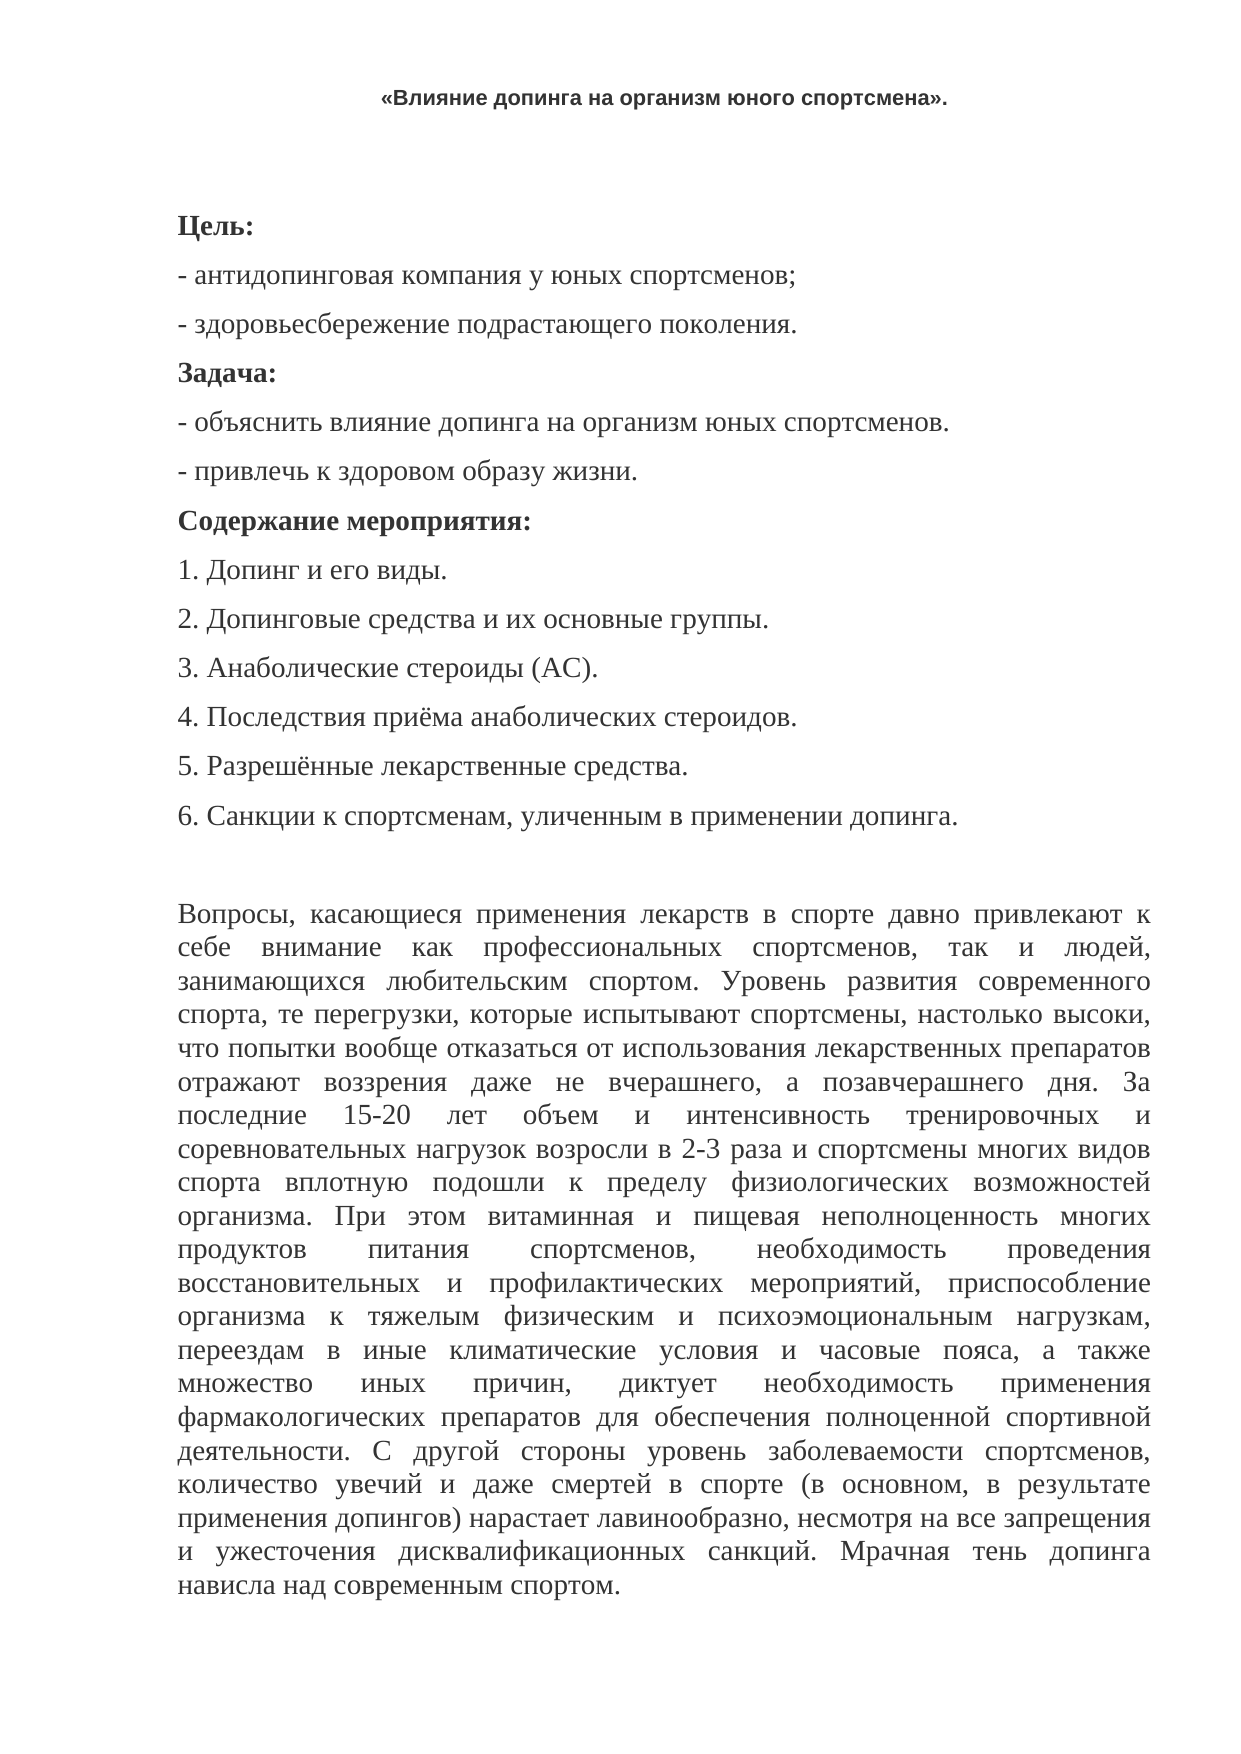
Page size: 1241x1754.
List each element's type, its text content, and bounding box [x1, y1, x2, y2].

text - здоровьесбережение подрастающего поколения. [177, 306, 1152, 339]
text 5. Разрешённые лекарственные средства. [177, 748, 1152, 782]
text - объяснить влияние допинга на организм юных спортсменов. [177, 404, 1152, 438]
text - привлечь к здоровом образу жизни. [177, 453, 1152, 487]
text Цель: [177, 208, 1152, 241]
text 1. Допинг и его виды. [177, 552, 1152, 585]
text 3. Анаболические стероиды (АС). [177, 650, 1152, 684]
text Задача: [177, 355, 1152, 389]
text 2. Допинговые средства и их основные группы. [177, 601, 1152, 634]
text - антидопинговая компания у юных спортсменов; [177, 257, 1152, 290]
text Вопросы, касающиеся применения лекарств в спорте давно привлекают к себе внимание как профессиональных спортсменов, так и людей, занимающихся любительским спортом. Уровень развития современного спорта, те перегрузки, которые испытывают спортсмены, настолько высоки, что попытки вообще отказаться от использования лекарственных препаратов отражают воззрения даже не вчерашнего, а позавчерашнего дня. За последние 15-20 лет объем и интенсивность тренировочных и соревновательных нагрузок возросли в 2-3 раза и спортсмены многих видов спорта вплотную подошли к пределу физиологических возможностей организма. При этом витаминная и пищевая неполноценность многих продуктов питания спортсменов, необходимость проведения восстановительных и профилактических мероприятий, приспособление организма к тяжелым физическим и психоэмоциональным нагрузкам, переездам в иные климатические условия и часовые пояса, а также множество иных причин, диктует необходимость применения фармакологических препаратов для обеспечения полноценной спортивной деятельности. С другой стороны уровень заболеваемости спортсменов, количество увечий и даже смертей в спорте (в основном, в результате применения допингов) нарастает лавинообразно, несмотря на все запрещения и ужесточения дисквалификационных санкций. Мрачная тень допинга нависла над современным спортом. [177, 896, 1152, 1600]
text 4. Последствия приёма анаболических стероидов. [177, 699, 1152, 733]
text «Влияние допинга на организм юного спортсмена». [177, 85, 1152, 110]
text Содержание мероприятия: [177, 503, 1152, 536]
text 6. Санкции к спортсменам, уличенным в применении допинга. [177, 798, 1152, 831]
